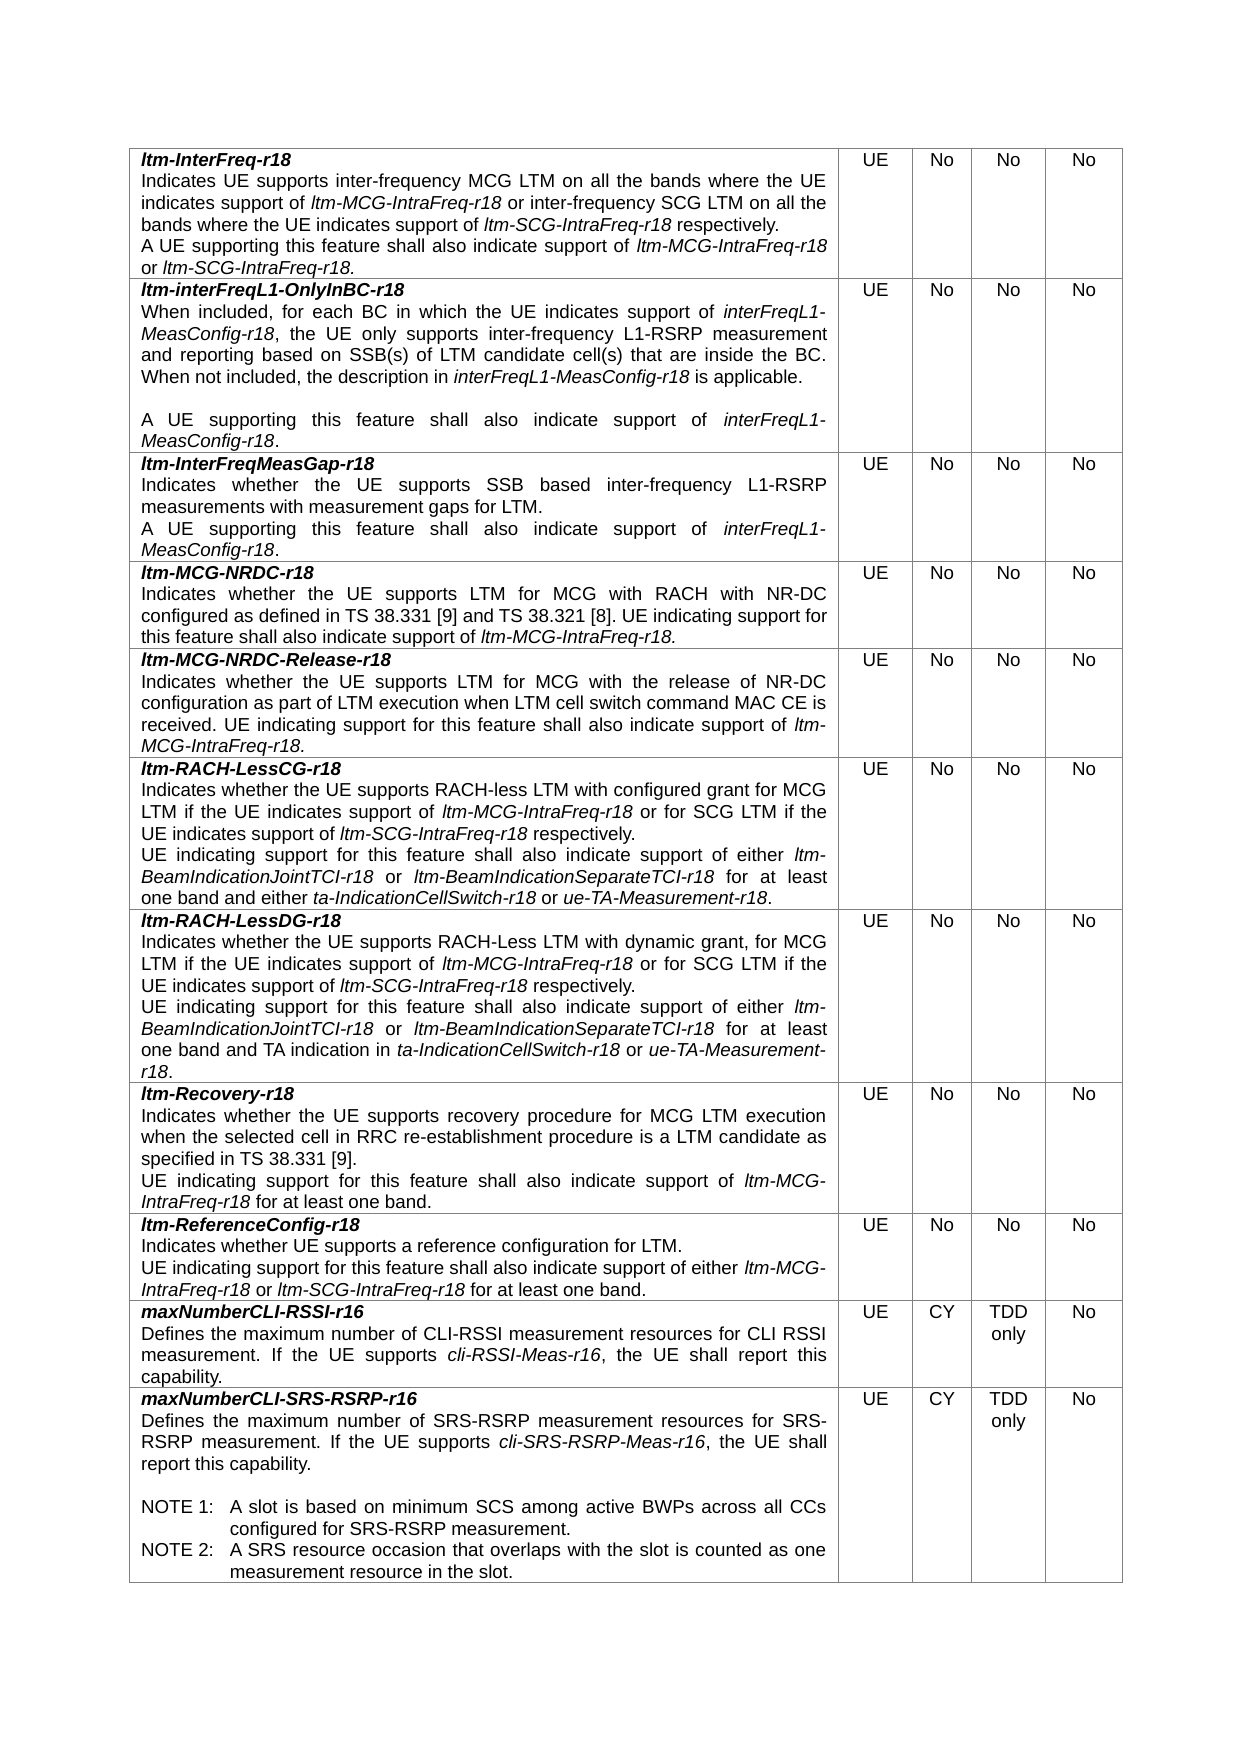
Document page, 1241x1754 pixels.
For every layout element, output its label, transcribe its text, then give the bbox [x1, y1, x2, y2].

table_cell UE [839, 1214, 912, 1300]
table_cell No [913, 758, 971, 909]
table_cell No [1046, 562, 1122, 648]
table_cell No [972, 758, 1045, 909]
table_cell ltm-MCG-NRDC-r18 Indicates whether the UE supports LTM for MCG with RACH with NR-DC configured as defined in TS 38.331 [9] and TS 38.321 [8]. UE indicating support for this feature shall also indicate support of ltm-MCG-IntraFreq-r18. [130, 562, 838, 648]
table_cell CY [913, 1388, 971, 1582]
table_cell No [972, 453, 1045, 561]
table_cell No [972, 1214, 1045, 1300]
table_cell No [1046, 1083, 1122, 1213]
table_cell UE [839, 1301, 912, 1387]
table_cell CY [913, 1301, 971, 1387]
table_cell No [913, 910, 971, 1082]
table_cell No [913, 649, 971, 757]
table_cell No [913, 279, 971, 452]
table_cell ltm-InterFreq-r18 Indicates UE supports inter-frequency MCG LTM on all the bands where the UE indicates support of ltm-MCG-IntraFreq-r18 or inter-frequency SCG LTM on all the bands where the UE indicates support of ltm-SCG-IntraFreq-r18 respectively. A UE supporting this feature shall also indicate support of ltm-MCG-IntraFreq-r18 or ltm-SCG-IntraFreq-r18. [130, 149, 838, 278]
table_cell maxNumberCLI-SRS-RSRP-r16 Defines the maximum number of SRS-RSRP measurement resources for SRS-RSRP measurement. If the UE supports cli-SRS-RSRP-Meas-r16, the UE shall report this capability. NOTE 1: A slot is based on minimum SCS among active BWPs across all CCs configured for SRS-RSRP measurement. NOTE 2: A SRS resource occasion that overlaps with the slot is counted as one measurement resource in the slot. [130, 1388, 838, 1582]
table_cell UE [839, 149, 912, 278]
table_cell ltm-interFreqL1-OnlyInBC-r18 When included, for each BC in which the UE indicates support of interFreqL1-MeasConfig-r18, the UE only supports inter-frequency L1-RSRP measurement and reporting based on SSB(s) of LTM candidate cell(s) that are inside the BC. When not included, the description in interFreqL1-MeasConfig-r18 is applicable. A UE supporting this feature shall also indicate support of interFreqL1-MeasConfig-r18. [130, 279, 838, 452]
table_cell No [972, 1083, 1045, 1213]
table_cell No [913, 149, 971, 278]
table_cell No [1046, 758, 1122, 909]
table_cell No [913, 1214, 971, 1300]
table_cell No [1046, 1388, 1122, 1582]
table_cell No [972, 910, 1045, 1082]
table_cell No [1046, 1214, 1122, 1300]
table_cell UE [839, 649, 912, 757]
table_cell UE [839, 1083, 912, 1213]
table_cell ltm-RACH-LessDG-r18 Indicates whether the UE supports RACH-Less LTM with dynamic grant, for MCG LTM if the UE indicates support of ltm-MCG-IntraFreq-r18 or for SCG LTM if the UE indicates support of ltm-SCG-IntraFreq-r18 respectively. UE indicating support for this feature shall also indicate support of either ltm-BeamIndicationJointTCI-r18 or ltm-BeamIndicationSeparateTCI-r18 for at least one band and TA indication in ta-IndicationCellSwitch-r18 or ue-TA-Measurement-r18. [130, 910, 838, 1082]
table_cell TDD only [972, 1301, 1045, 1387]
table_cell No [1046, 453, 1122, 561]
table_cell maxNumberCLI-RSSI-r16 Defines the maximum number of CLI-RSSI measurement resources for CLI RSSI measurement. If the UE supports cli-RSSI-Meas-r16, the UE shall report this capability. [130, 1301, 838, 1387]
table_cell TDD only [972, 1388, 1045, 1582]
table_cell ltm-ReferenceConfig-r18 Indicates whether UE supports a reference configuration for LTM. UE indicating support for this feature shall also indicate support of either ltm-MCG-IntraFreq-r18 or ltm-SCG-IntraFreq-r18 for at least one band. [130, 1214, 838, 1300]
table_cell UE [839, 1388, 912, 1582]
table_cell No [913, 453, 971, 561]
table_cell No [972, 149, 1045, 278]
table_cell No [972, 279, 1045, 452]
table_cell UE [839, 562, 912, 648]
table_cell No [1046, 149, 1122, 278]
table_cell UE [839, 758, 912, 909]
table_cell No [972, 562, 1045, 648]
table_cell No [1046, 279, 1122, 452]
table_cell UE [839, 453, 912, 561]
table_cell UE [839, 279, 912, 452]
table_cell No [1046, 649, 1122, 757]
table_cell No [1046, 1301, 1122, 1387]
table_cell ltm-RACH-LessCG-r18 Indicates whether the UE supports RACH-less LTM with configured grant for MCG LTM if the UE indicates support of ltm-MCG-IntraFreq-r18 or for SCG LTM if the UE indicates support of ltm-SCG-IntraFreq-r18 respectively. UE indicating support for this feature shall also indicate support of either ltm-BeamIndicationJointTCI-r18 or ltm-BeamIndicationSeparateTCI-r18 for at least one band and either ta-IndicationCellSwitch-r18 or ue-TA-Measurement-r18. [130, 758, 838, 909]
table_cell UE [839, 910, 912, 1082]
table_cell No [913, 1083, 971, 1213]
table_cell ltm-Recovery-r18 Indicates whether the UE supports recovery procedure for MCG LTM execution when the selected cell in RRC re-establishment procedure is a LTM candidate as specified in TS 38.331 [9]. UE indicating support for this feature shall also indicate support of ltm-MCG-IntraFreq-r18 for at least one band. [130, 1083, 838, 1213]
table_cell No [972, 649, 1045, 757]
table_cell No [913, 562, 971, 648]
table_cell ltm-InterFreqMeasGap-r18 Indicates whether the UE supports SSB based inter-frequency L1-RSRP measurements with measurement gaps for LTM. A UE supporting this feature shall also indicate support of interFreqL1-MeasConfig-r18. [130, 453, 838, 561]
table_cell ltm-MCG-NRDC-Release-r18 Indicates whether the UE supports LTM for MCG with the release of NR-DC configuration as part of LTM execution when LTM cell switch command MAC CE is received. UE indicating support for this feature shall also indicate support of ltm-MCG-IntraFreq-r18. [130, 649, 838, 757]
table_cell No [1046, 910, 1122, 1082]
